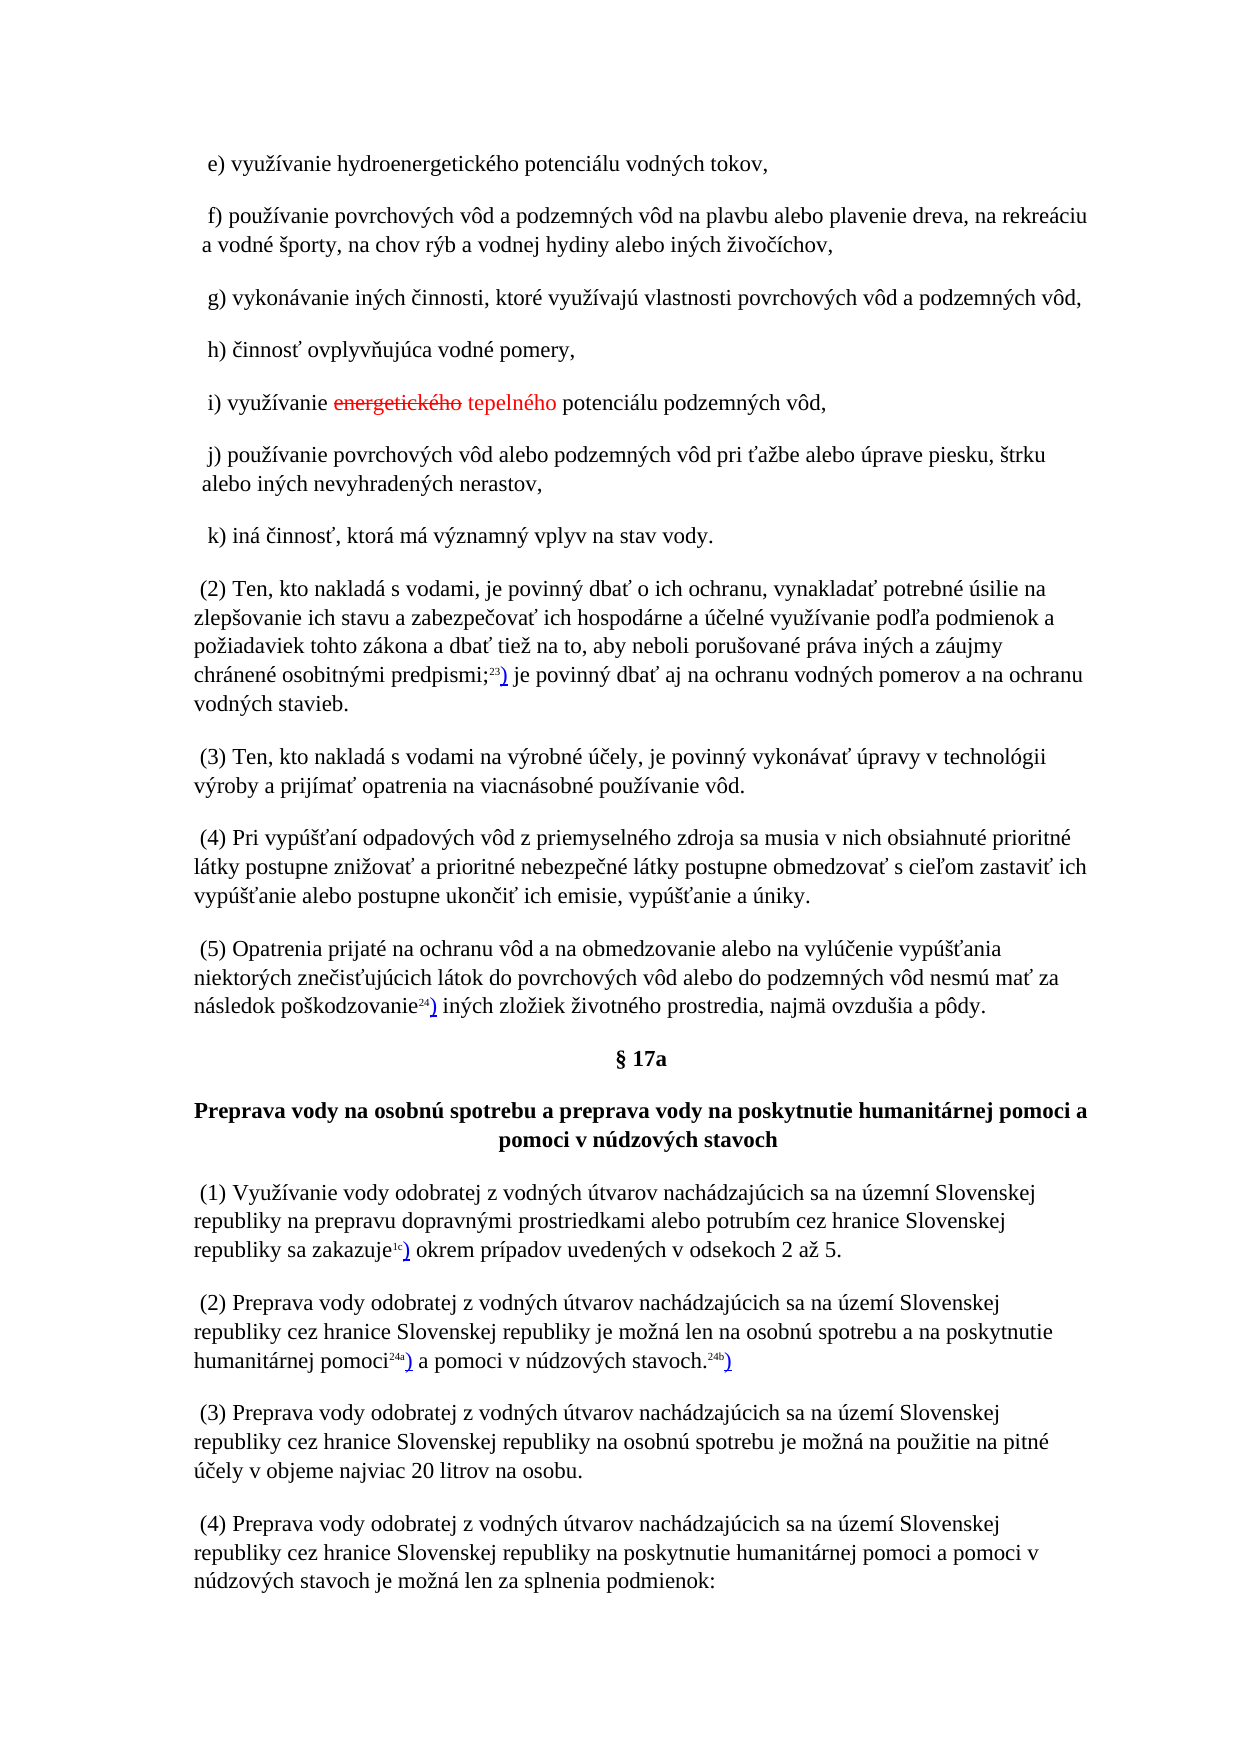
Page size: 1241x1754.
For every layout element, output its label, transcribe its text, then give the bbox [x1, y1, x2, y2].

text (2) Ten, kto nakladá s vodami, je povinný dbať o ich ochranu, vynakladať potrebné úsilie na zlepšovanie ich stavu a zabezpečovať ich hospodárne a účelné využívanie podľa podmienok a požiadaviek tohto zákona a dbať tiež na to, aby neboli porušované práva iných a záujmy chránené osobitnými predpismi;23) je povinný dbať aj na ochranu vodných pomerov a na ochranu vodných stavieb. [194, 575, 1090, 717]
text (3) Ten, kto nakladá s vodami na výrobné účely, je povinný vykonávať úpravy v technológii výroby a prijímať opatrenia na viacnásobné používanie vôd. [194, 743, 1090, 798]
text e) využívanie hydroenergetického potenciálu vodných tokov, [202, 150, 1090, 176]
text (3) Preprava vody odobratej z vodných útvarov nachádzajúcich sa na území Slovenskej republiky cez hranice Slovenskej republiky na osobnú spotrebu je možná na použitie na pitné účely v objeme najviac 20 litrov na osobu. [194, 1399, 1090, 1483]
text (2) Preprava vody odobratej z vodných útvarov nachádzajúcich sa na území Slovenskej republiky cez hranice Slovenskej republiky je možná len na osobnú spotrebu a na poskytnutie humanitárnej pomoci24a) a pomoci v núdzových stavoch.24b) [194, 1289, 1090, 1373]
text f) používanie povrchových vôd a podzemných vôd na plavbu alebo plavenie dreva, na rekreáciu a vodné športy, na chov rýb a vodnej hydiny alebo iných živočíchov, [202, 202, 1090, 258]
text i) využívanie energetického tepelného potenciálu podzemných vôd, [202, 388, 1090, 415]
text Preprava vody na osobnú spotrebu a preprava vody na poskytnutie humanitárnej pomoci a pomoci v núdzových stavoch [186, 1097, 1090, 1153]
text (4) Pri vypúšťaní odpadových vôd z priemyselného zdroja sa musia v nich obsiahnuté prioritné látky postupne znižovať a prioritné nebezpečné látky postupne obmedzovať s cieľom zastaviť ich vypúšťanie alebo postupne ukončiť ich emisie, vypúšťanie a úniky. [194, 824, 1090, 908]
text k) iná činnosť, ktorá má významný vplyv na stav vody. [202, 522, 1090, 549]
text (1) Využívanie vody odobratej z vodných útvarov nachádzajúcich sa na územní Slovenskej republiky na prepravu dopravnými prostriedkami alebo potrubím cez hranice Slovenskej republiky sa zakazuje1c) okrem prípadov uvedených v odsekoch 2 až 5. [194, 1179, 1090, 1263]
text § 17a [186, 1045, 1090, 1071]
text g) vykonávanie iných činnosti, ktoré využívajú vlastnosti povrchových vôd a podzemných vôd, [202, 284, 1090, 310]
text (5) Opatrenia prijaté na ochranu vôd a na obmedzovanie alebo na vylúčenie vypúšťania niektorých znečisťujúcich látok do povrchových vôd alebo do podzemných vôd nesmú mať za následok poškodzovanie24) iných zložiek životného prostredia, najmä ovzdušia a pôdy. [194, 934, 1090, 1019]
text h) činnosť ovplyvňujúca vodné pomery, [202, 336, 1090, 362]
text (4) Preprava vody odobratej z vodných útvarov nachádzajúcich sa na území Slovenskej republiky cez hranice Slovenskej republiky na poskytnutie humanitárnej pomoci a pomoci v núdzových stavoch je možná len za splnenia podmienok: [194, 1509, 1090, 1594]
text j) používanie povrchových vôd alebo podzemných vôd pri ťažbe alebo úprave piesku, štrku alebo iných nevyhradených nerastov, [202, 441, 1090, 496]
